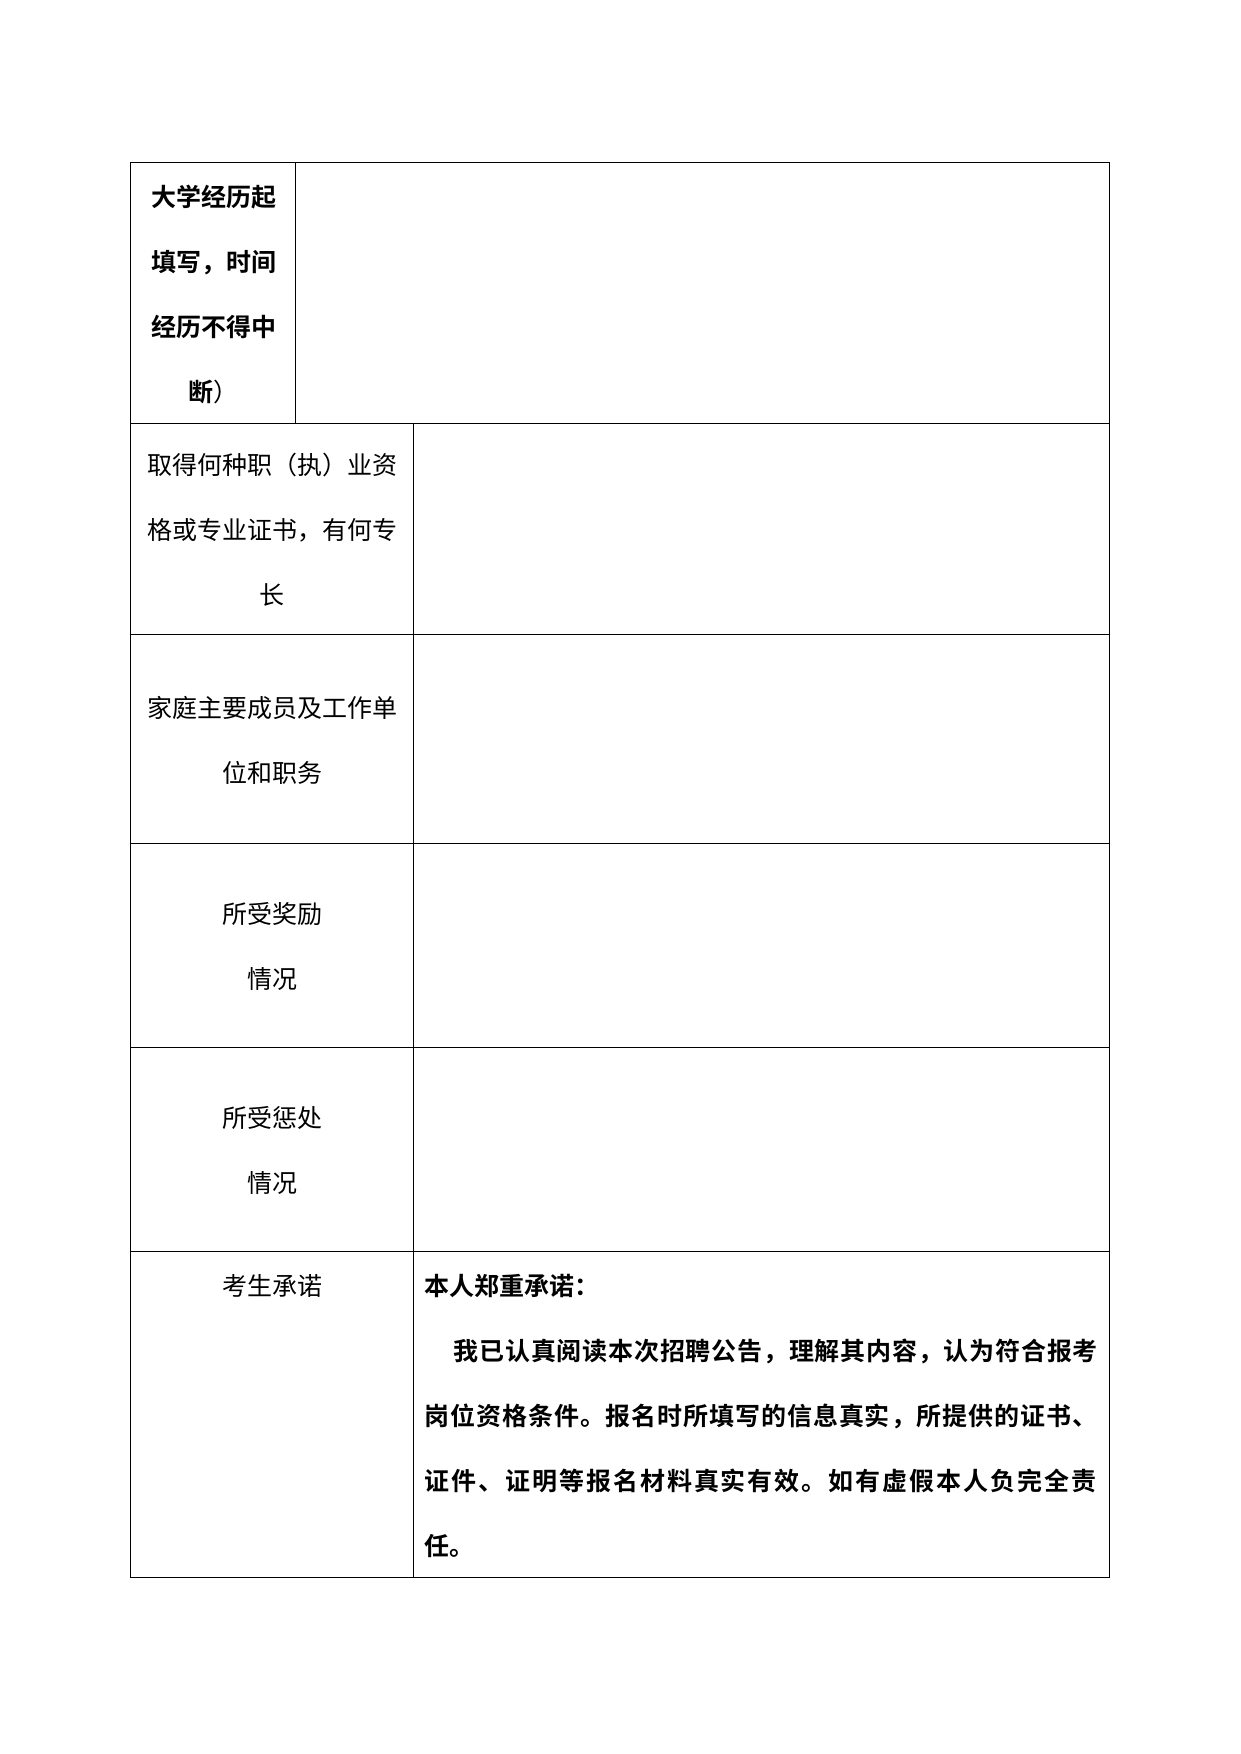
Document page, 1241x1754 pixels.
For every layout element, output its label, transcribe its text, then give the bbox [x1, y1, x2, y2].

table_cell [414, 1252, 1109, 1577]
table_cell 家庭主要成员及工作单位和职务 [131, 635, 413, 842]
table_cell [414, 844, 1109, 1047]
table_cell 取得何种职（执）业资格或专业证书，有何专长 [131, 424, 413, 634]
table_cell [296, 163, 1109, 423]
table_cell [414, 1048, 1109, 1251]
table_cell [414, 424, 1109, 634]
table_cell 考生承诺 [131, 1252, 413, 1577]
table_cell 所受惩处 情况 [131, 1048, 413, 1251]
table_cell 所受奖励 情况 [131, 844, 413, 1047]
table_cell [414, 635, 1109, 842]
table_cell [131, 163, 295, 423]
